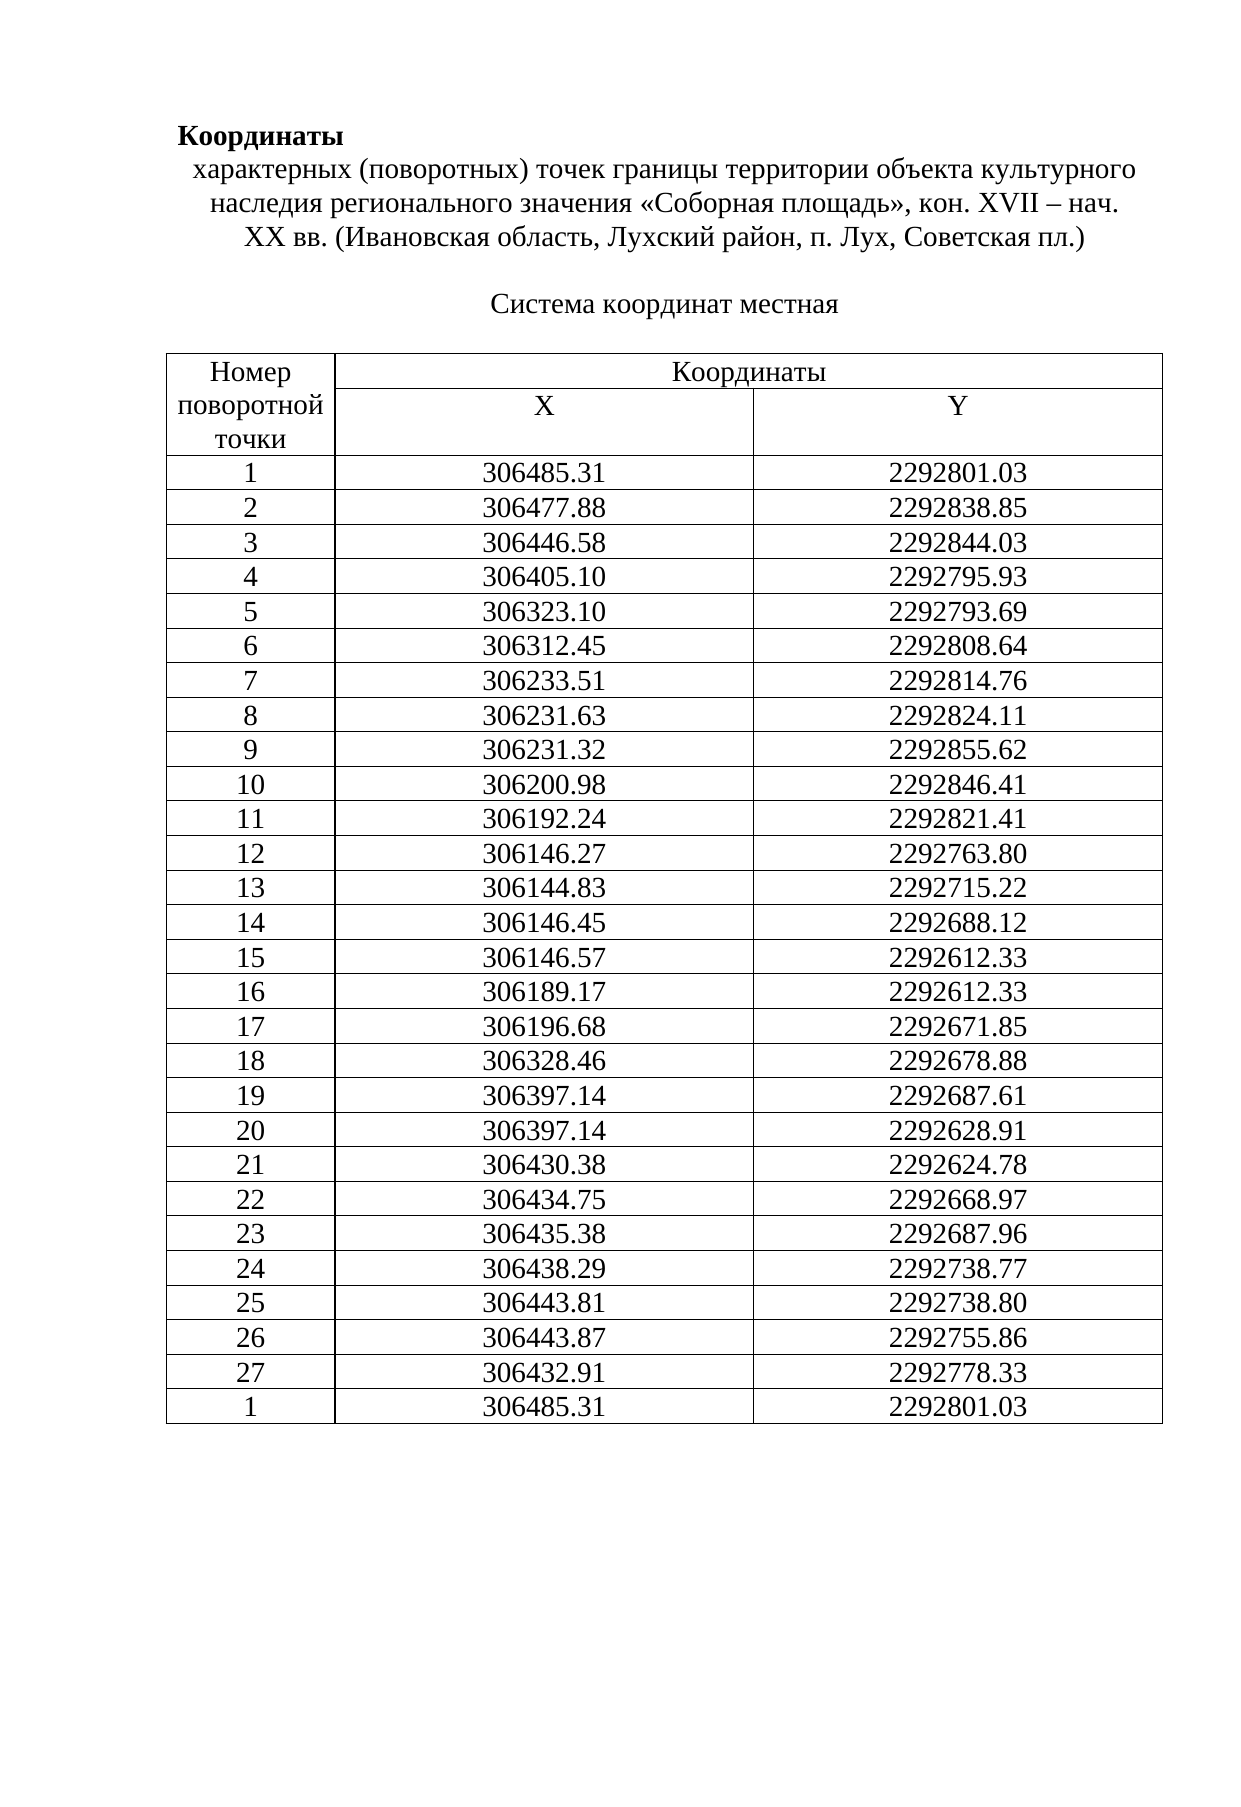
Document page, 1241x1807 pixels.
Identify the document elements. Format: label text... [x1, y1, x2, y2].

table_cell 2292808.64 [754, 629, 1162, 662]
table_cell 2292678.88 [754, 1044, 1162, 1077]
table_cell 1 [167, 1389, 334, 1423]
table_cell 306231.32 [336, 732, 753, 766]
table_cell 306192.24 [336, 801, 753, 835]
table_cell 306323.10 [336, 594, 753, 627]
text Система координат местная [177, 286, 1152, 319]
table_cell 2292687.61 [754, 1078, 1162, 1112]
table_cell 306430.38 [336, 1147, 753, 1181]
table_cell 17 [167, 1009, 334, 1042]
table_cell 2292687.96 [754, 1216, 1162, 1250]
table_cell 20 [167, 1113, 334, 1146]
table_cell 9 [167, 732, 334, 766]
table_cell 2292668.97 [754, 1182, 1162, 1215]
table_cell 26 [167, 1320, 334, 1354]
table_cell 8 [167, 698, 334, 731]
table_cell 306477.88 [336, 490, 753, 524]
table_header Номер поворотной точки [167, 354, 334, 454]
table_cell 306432.91 [336, 1355, 753, 1388]
table_cell 1 [167, 456, 334, 489]
table_cell 21 [167, 1147, 334, 1181]
table_cell 2292612.33 [754, 940, 1162, 973]
table_cell 306443.87 [336, 1320, 753, 1354]
table_cell 2292801.03 [754, 456, 1162, 489]
table_cell 306200.98 [336, 767, 753, 800]
table_cell 306189.17 [336, 974, 753, 1008]
table_cell 306196.68 [336, 1009, 753, 1042]
table_cell 27 [167, 1355, 334, 1388]
table_cell 306434.75 [336, 1182, 753, 1215]
table_cell 23 [167, 1216, 334, 1250]
table_cell 2292763.80 [754, 836, 1162, 869]
table_cell 2292688.12 [754, 905, 1162, 939]
table_cell 2292624.78 [754, 1147, 1162, 1181]
table_cell 306405.10 [336, 559, 753, 593]
table_cell 10 [167, 767, 334, 800]
table_cell 306231.63 [336, 698, 753, 731]
table_cell 5 [167, 594, 334, 627]
table_cell 12 [167, 836, 334, 869]
table_cell 2292612.33 [754, 974, 1162, 1008]
table_cell 2292838.85 [754, 490, 1162, 524]
table_cell 24 [167, 1251, 334, 1284]
table_cell 306146.27 [336, 836, 753, 869]
table_cell 2292628.91 [754, 1113, 1162, 1146]
table_cell 306397.14 [336, 1078, 753, 1112]
text характерных (поворотных) точек границы территории объекта культурного наследия регионального значения «Соборная площадь», кон. XVII – нач. ХХ вв. (Ивановская область, Лухский район, п. Лух, Советская пл.) [177, 152, 1152, 252]
table_cell 306146.57 [336, 940, 753, 973]
table_cell 306443.81 [336, 1286, 753, 1319]
table_cell 14 [167, 905, 334, 939]
table_cell 7 [167, 663, 334, 697]
table_cell 2292755.86 [754, 1320, 1162, 1354]
table_cell 2292738.80 [754, 1286, 1162, 1319]
table_cell 2292846.41 [754, 767, 1162, 800]
table_cell 2292793.69 [754, 594, 1162, 627]
table_cell 2292738.77 [754, 1251, 1162, 1284]
table_cell 6 [167, 629, 334, 662]
table_cell 2292814.76 [754, 663, 1162, 697]
table_cell 25 [167, 1286, 334, 1319]
table_header Координаты [336, 354, 1162, 387]
table_cell 19 [167, 1078, 334, 1112]
table_cell 22 [167, 1182, 334, 1215]
table_cell 306144.83 [336, 871, 753, 904]
table_cell 306485.31 [336, 456, 753, 489]
table_cell X [336, 389, 753, 454]
table_cell 16 [167, 974, 334, 1008]
table_cell 18 [167, 1044, 334, 1077]
table_cell 2292844.03 [754, 525, 1162, 558]
table_cell 306435.38 [336, 1216, 753, 1250]
table_cell 306438.29 [336, 1251, 753, 1284]
table_cell 2292855.62 [754, 732, 1162, 766]
table_cell 306446.58 [336, 525, 753, 558]
table_cell 2292824.11 [754, 698, 1162, 731]
table_cell 306485.31 [336, 1389, 753, 1423]
table_cell Y [754, 389, 1162, 454]
table_cell 2292778.33 [754, 1355, 1162, 1388]
table_cell 306397.14 [336, 1113, 753, 1146]
table_cell 4 [167, 559, 334, 593]
table_cell 306312.45 [336, 629, 753, 662]
table_cell 2292795.93 [754, 559, 1162, 593]
table_cell 13 [167, 871, 334, 904]
table_cell 3 [167, 525, 334, 558]
table_cell 2292715.22 [754, 871, 1162, 904]
table_cell 306146.45 [336, 905, 753, 939]
table_cell 2292801.03 [754, 1389, 1162, 1423]
table_cell 11 [167, 801, 334, 835]
table_cell 2292821.41 [754, 801, 1162, 835]
table_cell 306233.51 [336, 663, 753, 697]
table_cell 15 [167, 940, 334, 973]
table_cell 306328.46 [336, 1044, 753, 1077]
table_cell 2 [167, 490, 334, 524]
table_cell 2292671.85 [754, 1009, 1162, 1042]
